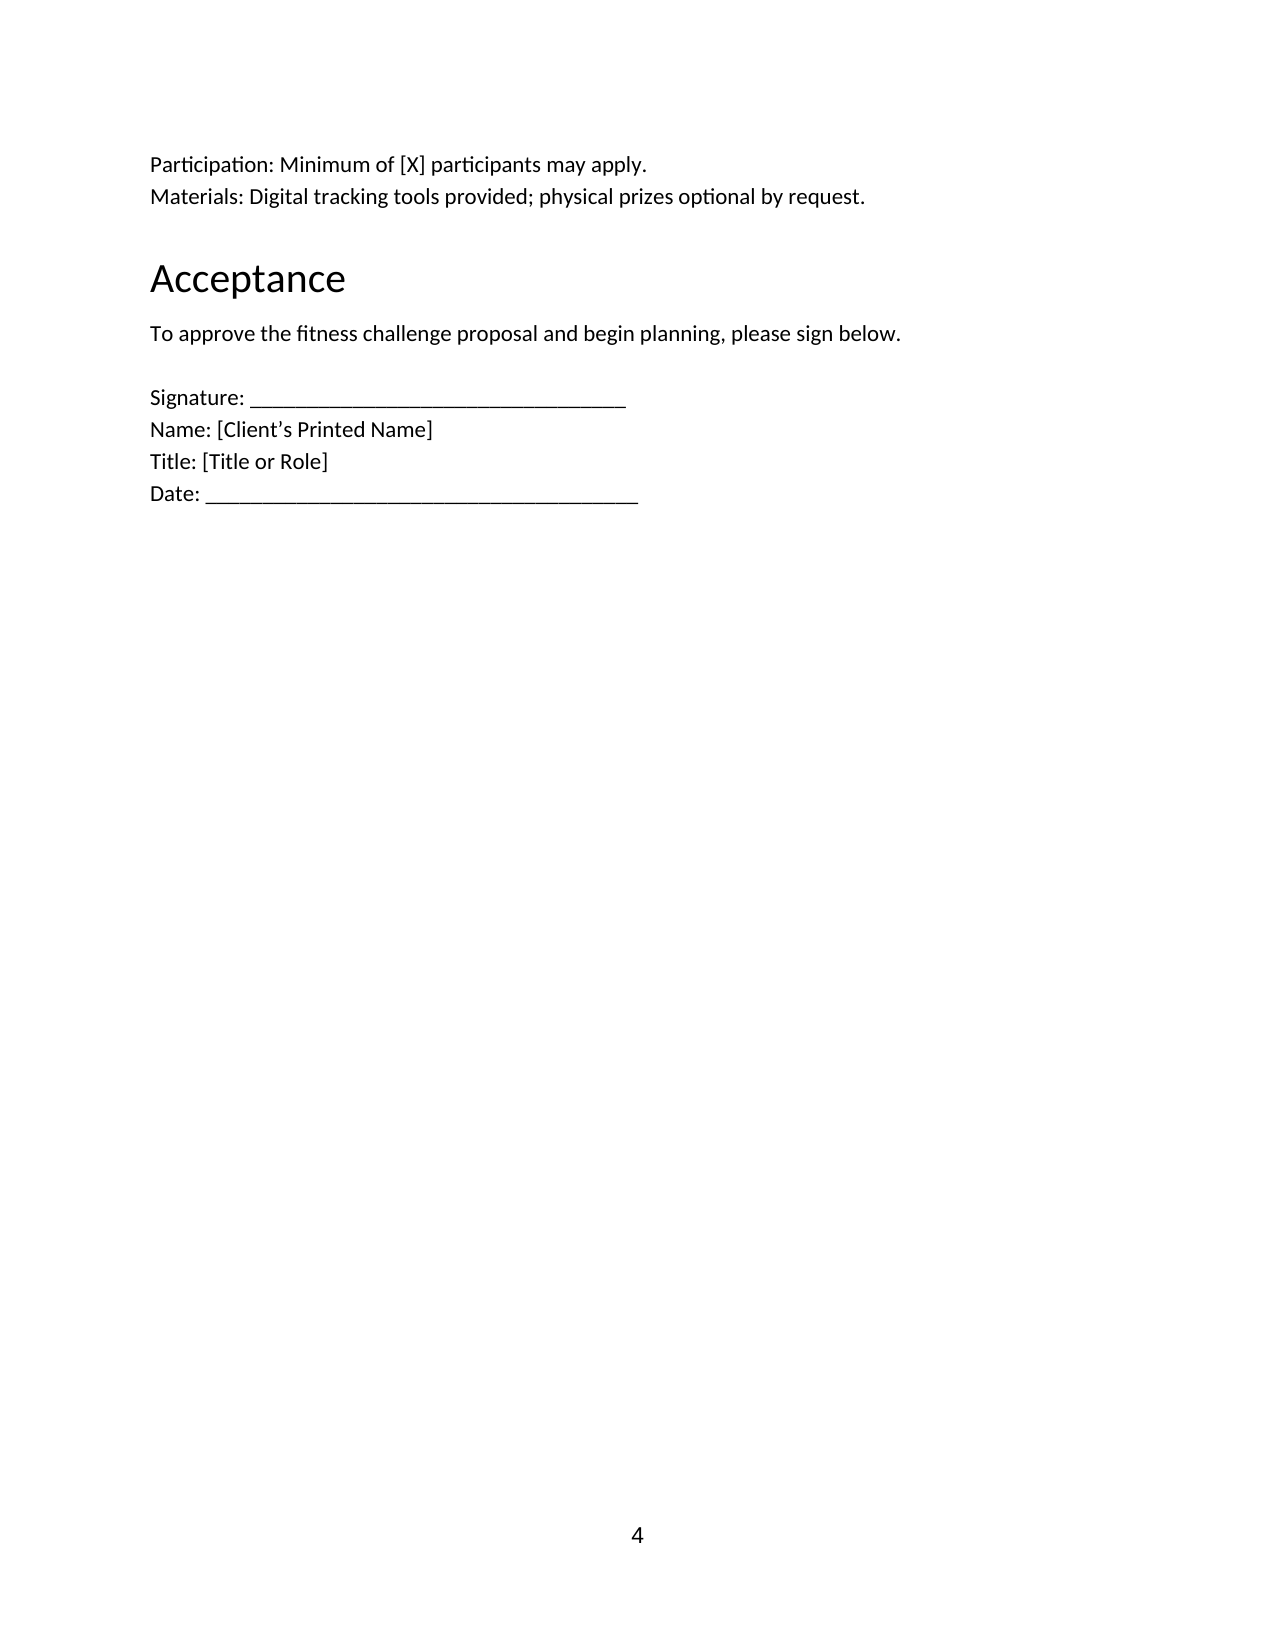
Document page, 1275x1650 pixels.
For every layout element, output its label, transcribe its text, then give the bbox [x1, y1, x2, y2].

text To approve the fitness challenge proposal and begin planning, please sign below. Signature: _________________________________ Name: [Client’s Printed Name] Title: [Title or Role] Date: ______________________________________ [150, 319, 1125, 508]
subtitle Acceptance [150, 252, 1125, 303]
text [150, 150, 1125, 210]
